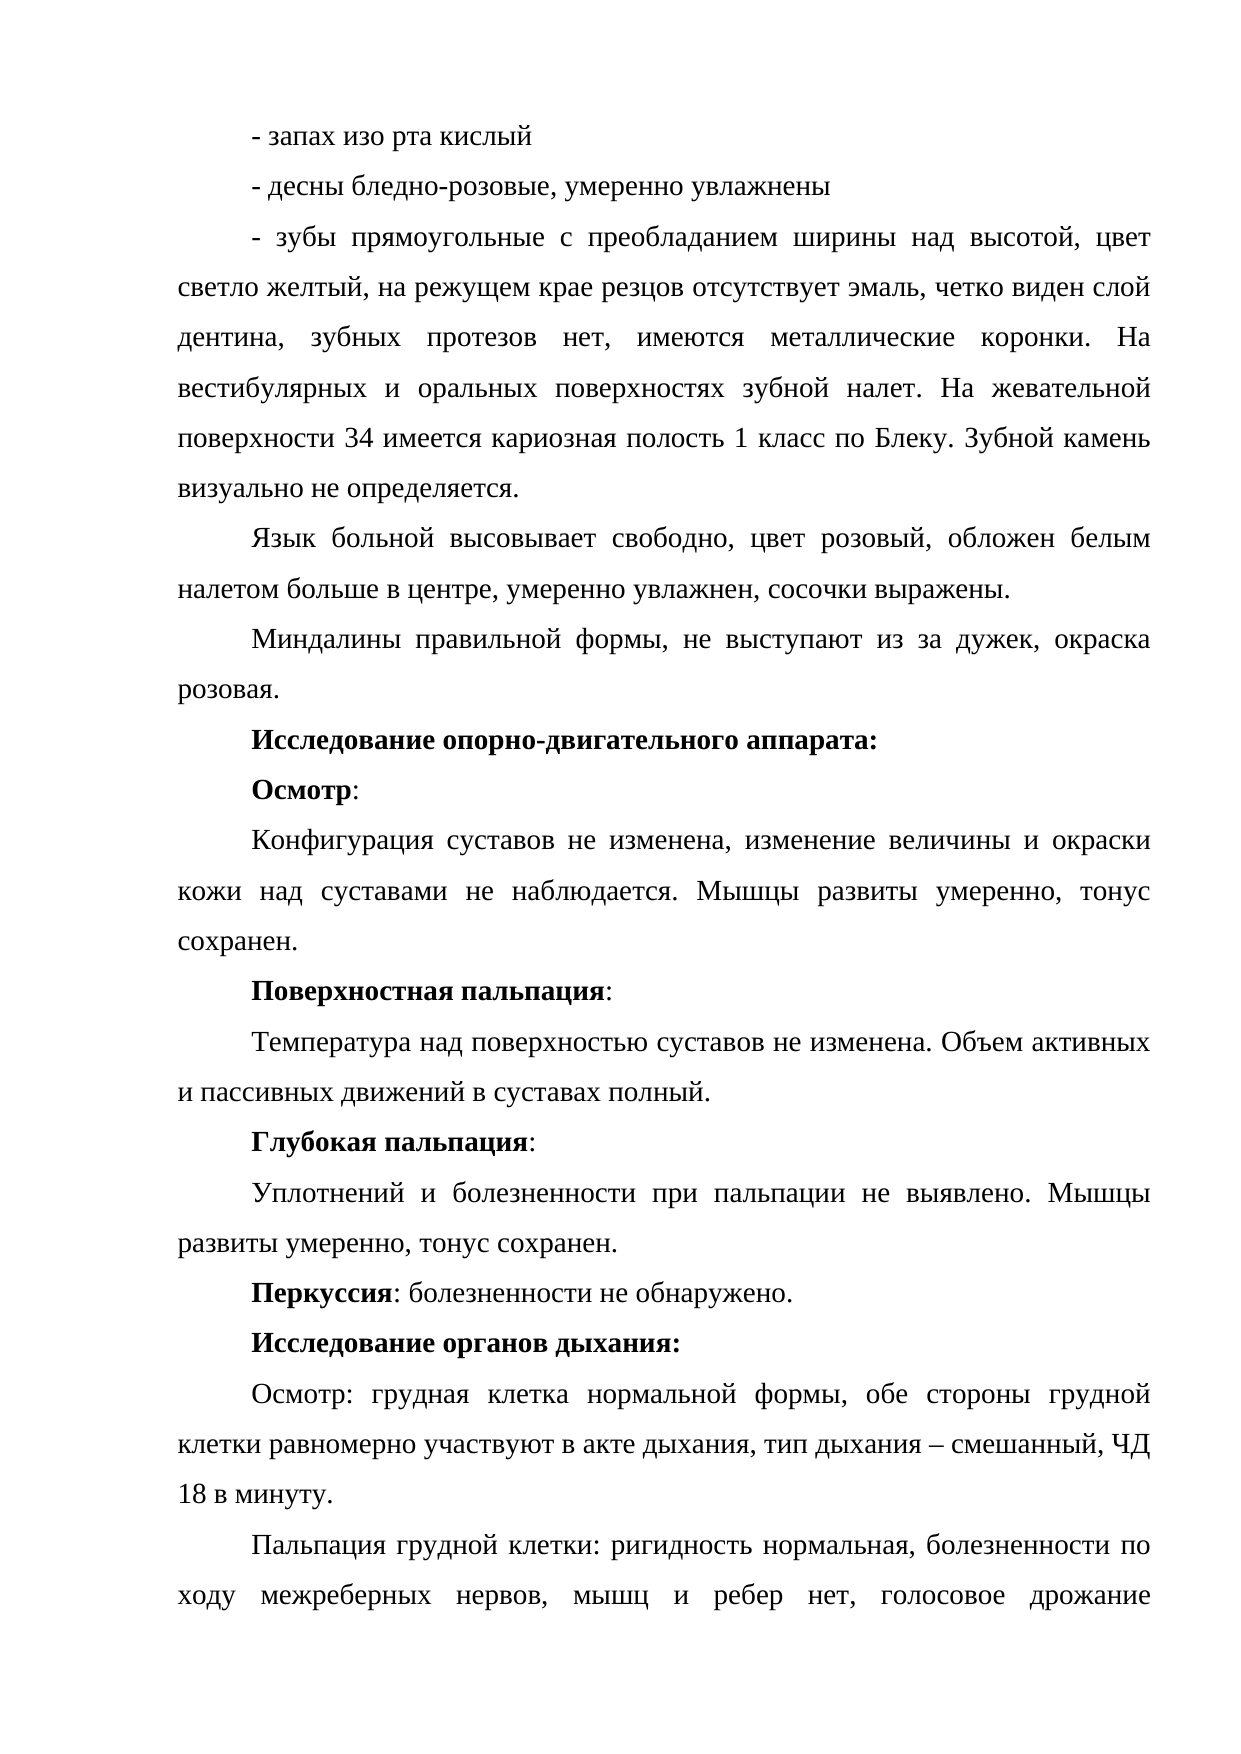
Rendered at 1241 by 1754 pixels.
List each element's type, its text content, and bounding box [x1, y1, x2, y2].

text - десны бледно-розовые, умеренно увлажнены [177, 168, 1152, 202]
text Исследование опорно-двигательного аппарата: [177, 722, 1152, 755]
text Конфигурация суставов не изменена, изменение величины и окраски кожи над суставами не наблюдается. Мышцы развиты умеренно, тонус сохранен. [177, 822, 1152, 957]
text Осмотр: [177, 772, 1152, 806]
text Осмотр: грудная клетка нормальной формы, обе стороны грудной клетки равномерно участвуют в акте дыхания, тип дыхания – смешанный, ЧД 18 в минуту. [177, 1376, 1152, 1510]
text Миндалины правильной формы, не выступают из за дужек, окраска розовая. [177, 621, 1152, 705]
text Глубокая пальпация: [177, 1124, 1152, 1158]
text - запах изо рта кислый [177, 118, 1152, 152]
text Поверхностная пальпация: [177, 973, 1152, 1007]
text Температура над поверхностью суставов не изменена. Объем активных и пассивных движений в суставах полный. [177, 1024, 1152, 1108]
text - зубы прямоугольные с преобладанием ширины над высотой, цвет светло желтый, на режущем крае резцов отсутствует эмаль, четко виден слой дентина, зубных протезов нет, имеются металлические коронки. На вестибулярных и оральных поверхностях зубной налет. На жевательной поверхности 34 имеется кариозная полость 1 класс по Блеку. Зубной камень визуально не определяется. [177, 219, 1152, 504]
text Уплотнений и болезненности при пальпации не выявлено. Мышцы развиты умеренно, тонус сохранен. [177, 1175, 1152, 1258]
text Исследование органов дыхания: [177, 1326, 1152, 1359]
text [177, 1527, 1152, 1611]
text Перкуссия: болезненности не обнаружено. [177, 1275, 1152, 1309]
text Язык больной высовывает свободно, цвет розовый, обложен белым налетом больше в центре, умеренно увлажнен, сосочки выражены. [177, 521, 1152, 604]
